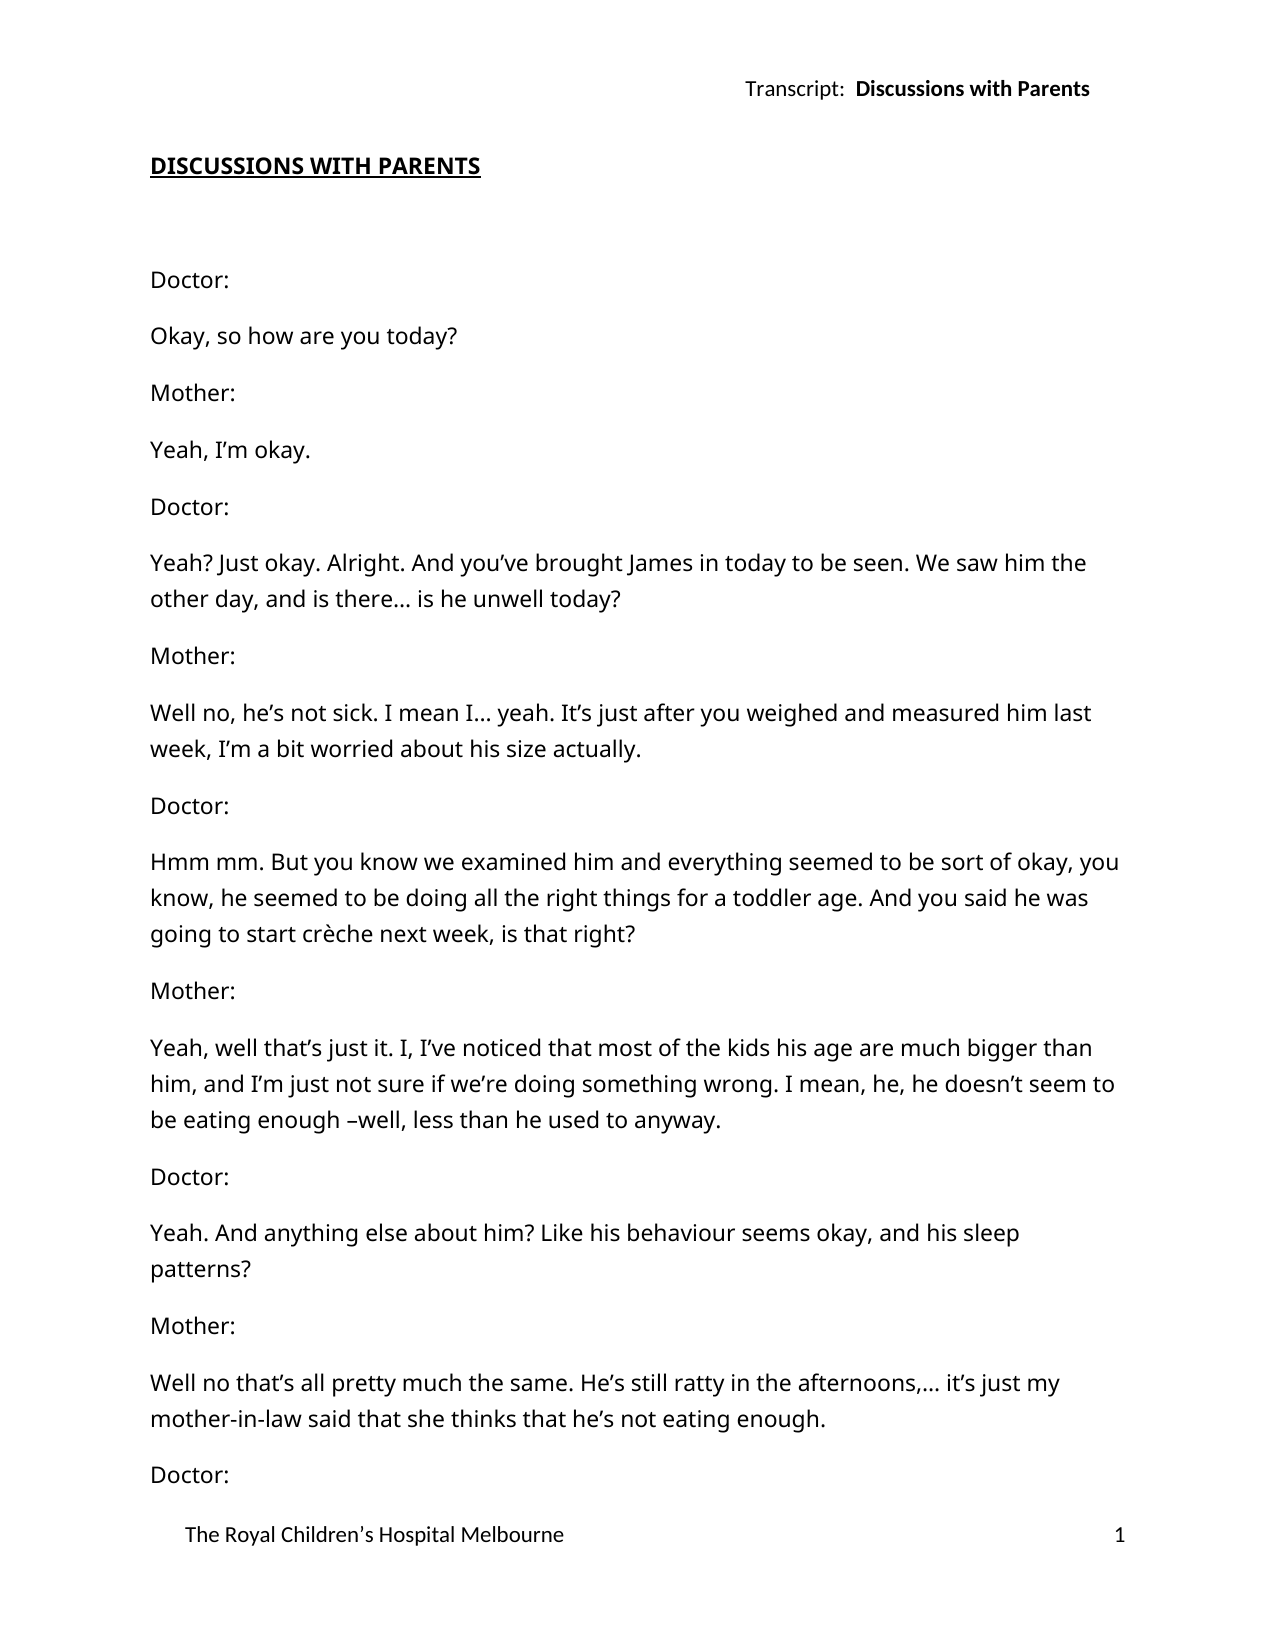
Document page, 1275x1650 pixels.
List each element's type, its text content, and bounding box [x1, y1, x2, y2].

text Mother: [150, 1310, 1125, 1341]
text Yeah, well that’s just it. I, I’ve noticed that most of the kids his age are much bigger than him, and I’m just not sure if we’re doing something wrong. I mean, he, he doesn’t seem to be eating enough –well, less than he used to anyway. [150, 1032, 1125, 1135]
text Mother: [150, 377, 1125, 408]
text Doctor: [150, 1160, 1125, 1192]
text Yeah. And anything else about him? Like his behaviour seems okay, and his sleep patterns? [150, 1217, 1125, 1284]
text Well no that’s all pretty much the same. He’s still ratty in the afternoons,… it’s just my mother-in-law said that she thinks that he’s not eating enough. [150, 1367, 1125, 1434]
text Doctor: [150, 491, 1125, 522]
text Yeah, I’m okay. [150, 434, 1125, 465]
text Doctor: [150, 789, 1125, 821]
text Yeah? Just okay. Alright. And you’ve brought James in today to be seen. We saw him the other day, and is there… is he unwell today? [150, 547, 1125, 614]
text Well no, he’s not sick. I mean I… yeah. It’s just after you weighed and measured him last week, I’m a bit worried about his size actually. [150, 697, 1125, 764]
text Mother: [150, 640, 1125, 671]
text Doctor: [150, 1459, 1125, 1491]
text Hmm mm. But you know we examined him and everything seemed to be sort of okay, you know, he seemed to be doing all the right things for a toddler age. And you said he was going to start crèche next week, is that right? [150, 846, 1125, 949]
text Okay, so how are you today? [150, 320, 1125, 352]
text Doctor: [150, 263, 1125, 295]
text DISCUSSIONS WITH PARENTS [150, 150, 1125, 181]
text Mother: [150, 975, 1125, 1006]
